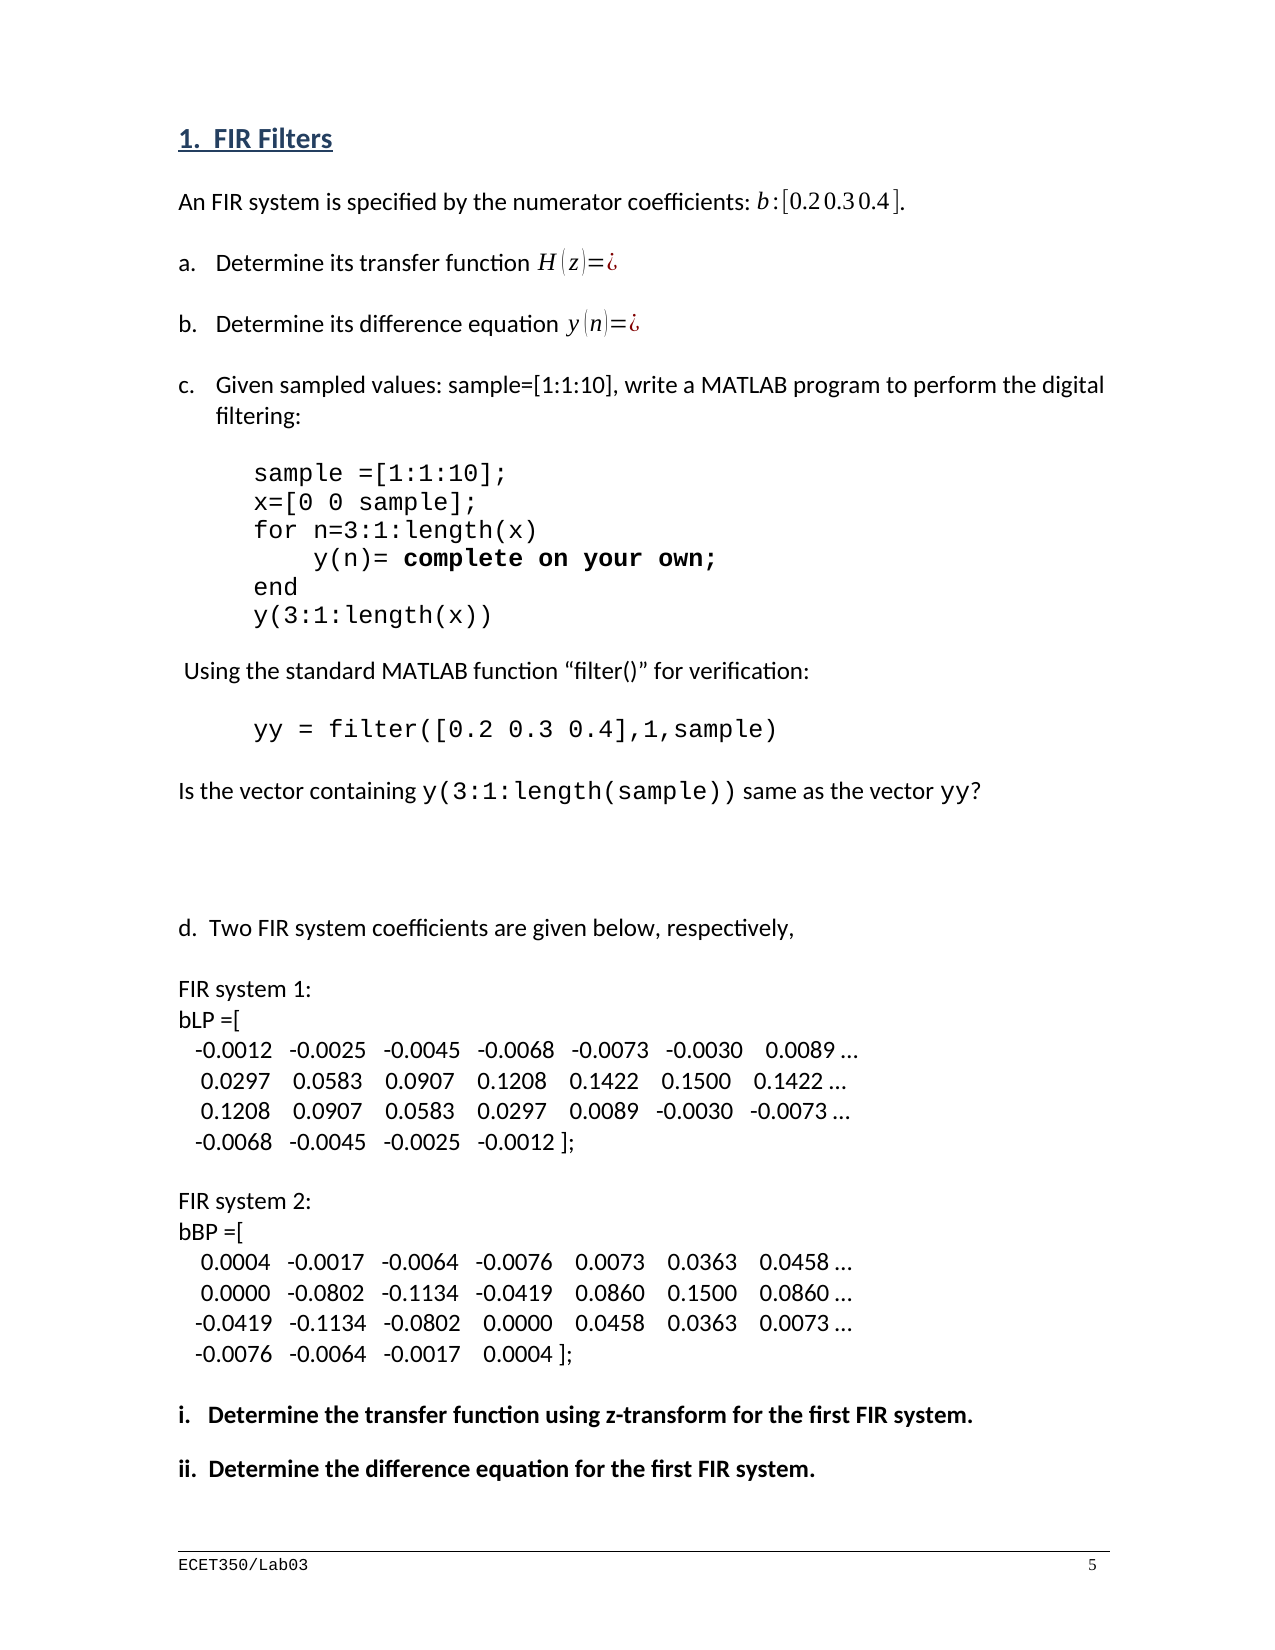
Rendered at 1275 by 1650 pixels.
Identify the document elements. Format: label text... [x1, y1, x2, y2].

list Determine its difference equation [178, 308, 1110, 339]
text end [178, 574, 1110, 603]
text 0.0000 -0.0802 -0.1134 -0.0419 0.0860 0.1500 0.0860 … [178, 1277, 1110, 1307]
text 0.0297 0.0583 0.0907 0.1208 0.1422 0.1500 0.1422 … [178, 1065, 1110, 1095]
list Given sampled values: sample=[1:1:10], write a MATLAB program to perform the digital filtering: [178, 369, 1110, 431]
text sample =[1:1:10]; [178, 461, 1110, 489]
text -0.0419 -0.1134 -0.0802 0.0000 0.0458 0.0363 0.0073 … [178, 1307, 1110, 1338]
text bLP =[ [178, 1004, 1110, 1034]
text 0.1208 0.0907 0.0583 0.0297 0.0089 -0.0030 -0.0073 … [178, 1095, 1110, 1126]
text FIR system 2: [178, 1185, 1110, 1216]
text ii. Determine the difference equation for the first FIR system. [178, 1453, 1110, 1484]
text x=[0 0 sample]; [178, 489, 1110, 518]
text Is the vector containing y(3:1:length(sample)) same as the vector yy? [178, 775, 1110, 807]
text An FIR system is specified by the numerator coefficients: . [178, 186, 1110, 217]
subtitle 1. FIR Filters [178, 120, 1110, 156]
text Using the standard MATLAB function “filter()” for verification: [178, 655, 1110, 686]
text d. Two FIR system coefficients are given below, respectively, [178, 912, 1110, 943]
text y(3:1:length(x)) [178, 603, 1110, 631]
text yy = filter([0.2 0.3 0.4],1,sample) [178, 716, 1110, 744]
text y(n)= complete on your own; [178, 546, 1110, 574]
text -0.0012 -0.0025 -0.0045 -0.0068 -0.0073 -0.0030 0.0089 … [178, 1034, 1110, 1065]
text -0.0068 -0.0045 -0.0025 -0.0012 ]; [178, 1126, 1110, 1156]
text i. Determine the transfer function using z-transform for the first FIR system. [178, 1399, 1110, 1429]
list Determine its transfer function [178, 247, 1110, 278]
text FIR system 1: [178, 973, 1110, 1004]
text -0.0076 -0.0064 -0.0017 0.0004 ]; [178, 1338, 1110, 1368]
text 0.0004 -0.0017 -0.0064 -0.0076 0.0073 0.0363 0.0458 … [178, 1246, 1110, 1277]
text bBP =[ [178, 1216, 1110, 1246]
text for n=3:1:length(x) [178, 518, 1110, 546]
